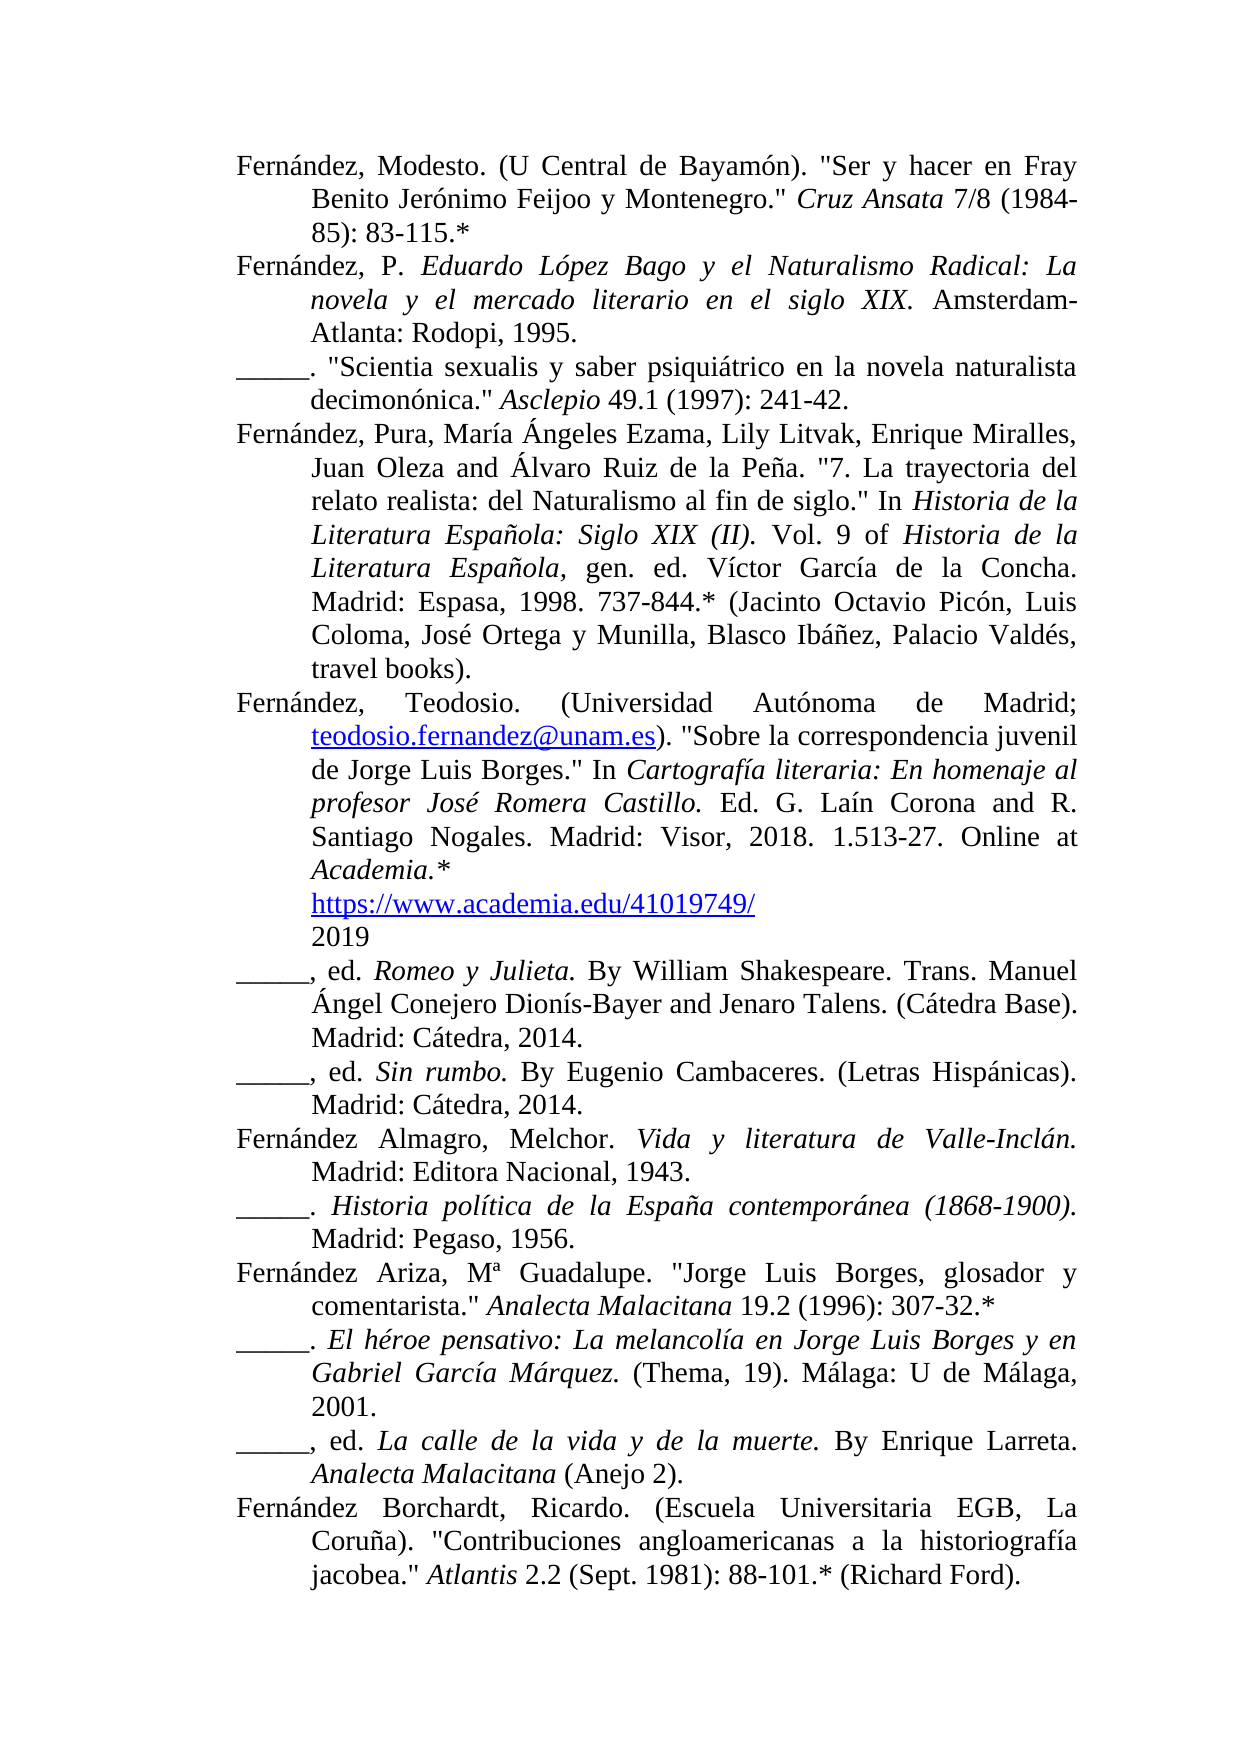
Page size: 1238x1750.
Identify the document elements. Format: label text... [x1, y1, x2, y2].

text _____. Historia política de la España contemporánea (1868-1900). Madrid: Pegaso, 1956. [236, 1188, 1078, 1255]
text https://www.academia.edu/41019749/ [236, 886, 1078, 919]
text _____. El héroe pensativo: La melancolía en Jorge Luis Borges y en Gabriel García Márquez. (Thema, 19). Málaga: U de Málaga, 2001. [236, 1322, 1078, 1423]
text _____, ed. Sin rumbo. By Eugenio Cambaceres. (Letras Hispánicas). Madrid: Cátedra, 2014. [236, 1054, 1078, 1121]
text _____. "Scientia sexualis y saber psiquiátrico en la novela naturalista decimonónica." Asclepio 49.1 (1997): 241-42. [236, 349, 1078, 416]
text _____, ed. La calle de la vida y de la muerte. By Enrique Larreta. Analecta Malacitana (Anejo 2). [236, 1423, 1078, 1490]
text _____, ed. Romeo y Julieta. By William Shakespeare. Trans. Manuel Ángel Conejero Dionís-Bayer and Jenaro Talens. (Cátedra Base). Madrid: Cátedra, 2014. [236, 953, 1078, 1054]
text Fernández, Teodosio. (Universidad Autónoma de Madrid; teodosio.fernandez@unam.es). "Sobre la correspondencia juvenil de Jorge Luis Borges." In Cartografía literaria: En homenaje al profesor José Romera Castillo. Ed. G. Laín Corona and R. Santiago Nogales. Madrid: Visor, 2018. 1.513-27. Online at Academia.* [236, 685, 1078, 886]
text Fernández, Pura, María Ángeles Ezama, Lily Litvak, Enrique Miralles, Juan Oleza and Álvaro Ruiz de la Peña. "7. La trayectoria del relato realista: del Naturalismo al fin de siglo." In Historia de la Literatura Española: Siglo XIX (II). Vol. 9 of Historia de la Literatura Española, gen. ed. Víctor García de la Concha. Madrid: Espasa, 1998. 737-844.* (Jacinto Octavio Picón, Luis Coloma, José Ortega y Munilla, Blasco Ibáñez, Palacio Valdés, travel books). [236, 416, 1078, 684]
text 2019 [236, 919, 1078, 953]
text Fernández Borchardt, Ricardo. (Escuela Universitaria EGB, La Coruña). "Contribuciones angloamericanas a la historiografía jacobea." Atlantis 2.2 (Sept. 1981): 88-101.* (Richard Ford). [236, 1490, 1078, 1590]
text Fernández, P. Eduardo López Bago y el Naturalismo Radical: La novela y el mercado literario en el siglo XIX. Amsterdam-Atlanta: Rodopi, 1995. [236, 248, 1078, 349]
text Fernández, Modesto. (U Central de Bayamón). "Ser y hacer en Fray Benito Jerónimo Feijoo y Montenegro." Cruz Ansata 7/8 (1984-85): 83-115.* [236, 148, 1078, 248]
text Fernández Ariza, Mª Guadalupe. "Jorge Luis Borges, glosador y comentarista." Analecta Malacitana 19.2 (1996): 307-32.* [236, 1255, 1078, 1322]
text Fernández Almagro, Melchor. Vida y literatura de Valle-Inclán. Madrid: Editora Nacional, 1943. [236, 1121, 1078, 1188]
